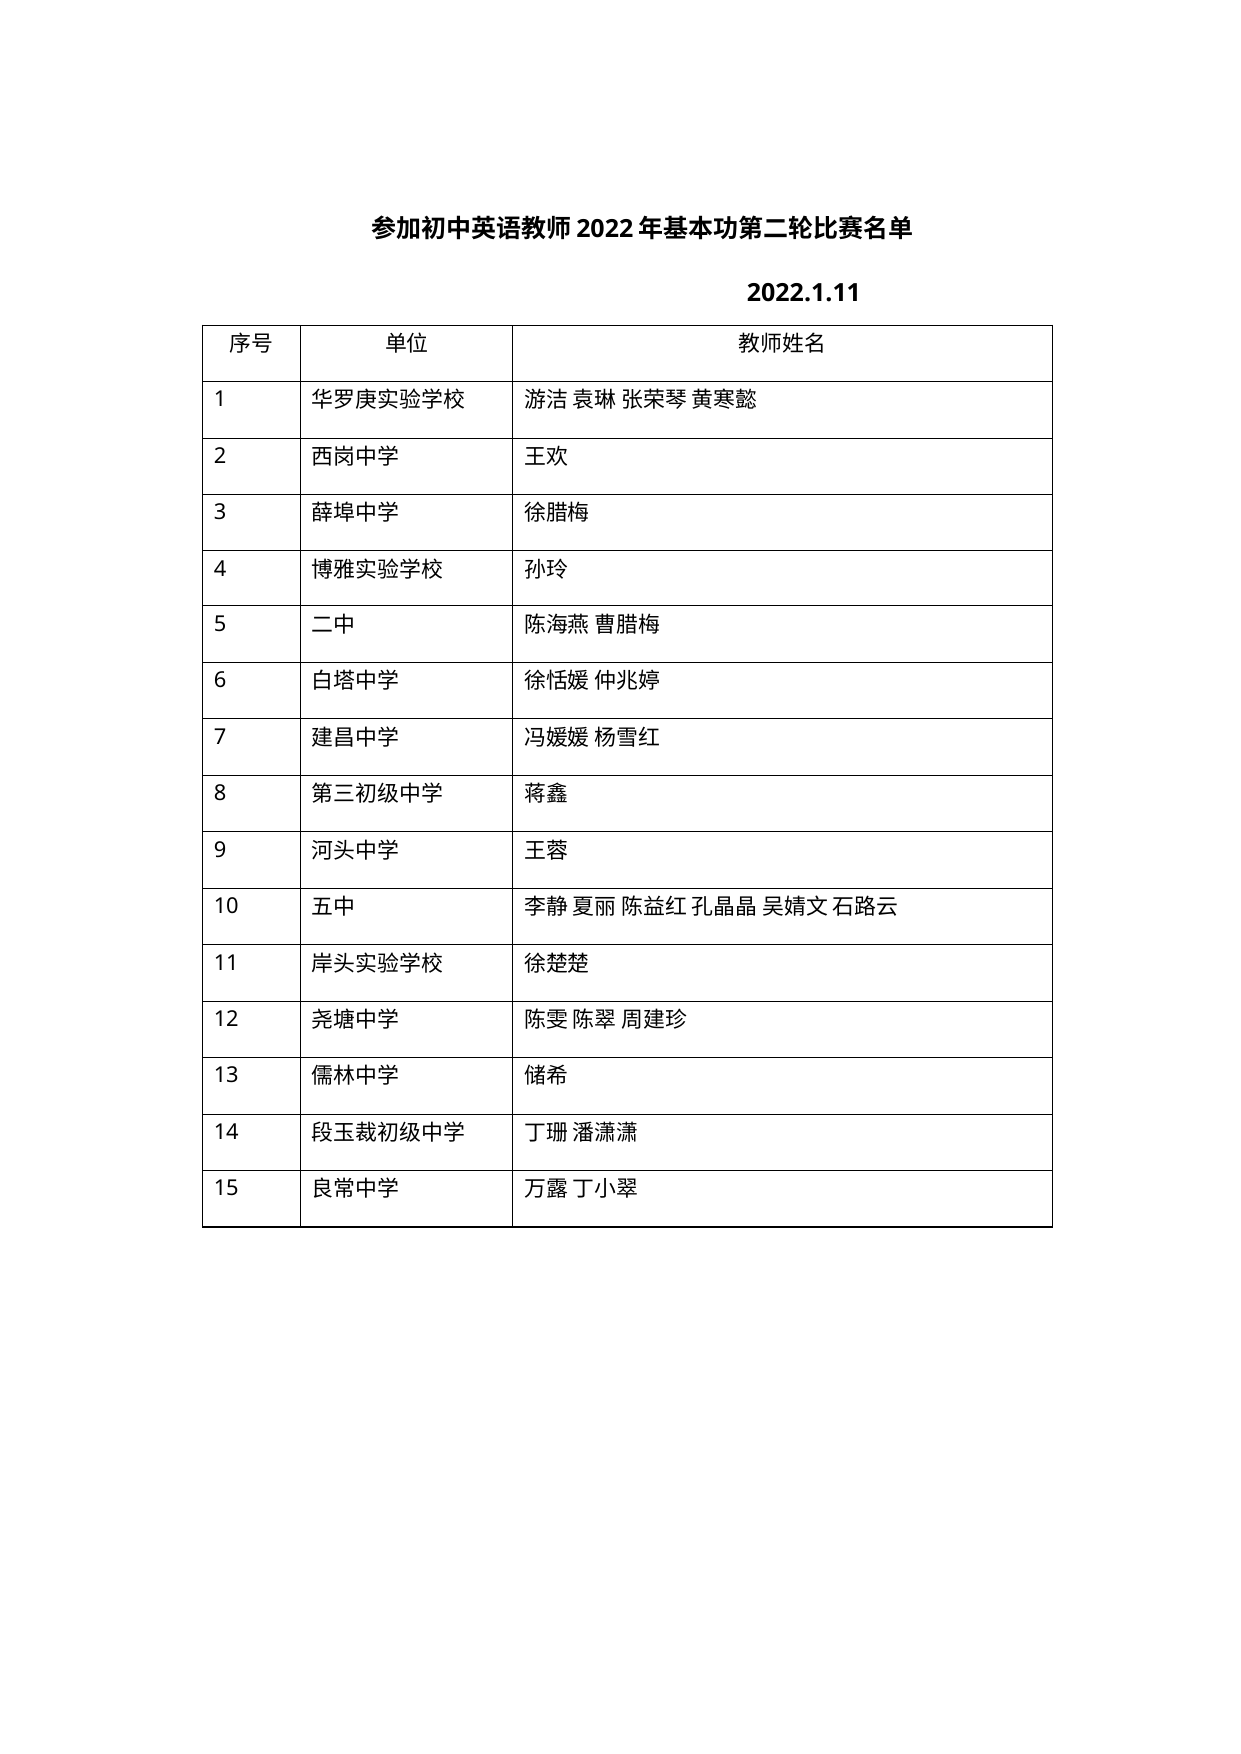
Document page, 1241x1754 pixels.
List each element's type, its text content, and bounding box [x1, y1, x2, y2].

table_cell 丁珊 潘潇潇 [513, 1115, 1052, 1170]
text 2022.1.11 [187, 259, 1053, 324]
table_cell 10 [203, 889, 300, 944]
table_cell 5 [203, 606, 300, 662]
table_cell 13 [203, 1058, 300, 1113]
table_cell 万露 丁小翠 [513, 1171, 1052, 1226]
table_cell 1 [203, 382, 300, 437]
table_cell 徐楚楚 [513, 945, 1052, 1001]
table_header 单位 [301, 326, 512, 381]
table_cell 王蓉 [513, 832, 1052, 888]
table_cell 华罗庚实验学校 [301, 382, 512, 437]
table_cell 博雅实验学校 [301, 551, 512, 605]
table_cell 二中 [301, 606, 512, 662]
table_cell 河头中学 [301, 832, 512, 888]
table_cell 陈海燕 曹腊梅 [513, 606, 1052, 662]
table_cell 15 [203, 1171, 300, 1226]
table_cell 五中 [301, 889, 512, 944]
table_cell 李静 夏丽 陈益红 孔晶晶 吴婧文 石路云 [513, 889, 1052, 944]
table_cell 游洁 袁琳 张荣琴 黄寒懿 [513, 382, 1052, 437]
table_cell 良常中学 [301, 1171, 512, 1226]
table_cell 薛埠中学 [301, 495, 512, 550]
table_cell 2 [203, 439, 300, 494]
table_cell 蒋鑫 [513, 776, 1052, 831]
table_cell 12 [203, 1002, 300, 1057]
table_cell 冯媛媛 杨雪红 [513, 719, 1052, 775]
table_header 序号 [203, 326, 300, 381]
table_cell 陈雯 陈翠 周建珍 [513, 1002, 1052, 1057]
table_cell 徐恬媛 仲兆婷 [513, 663, 1052, 718]
text 参加初中英语教师2022年基本功第二轮比赛名单 [187, 194, 1053, 259]
table_cell 9 [203, 832, 300, 888]
table_header 教师姓名 [513, 326, 1052, 381]
table_cell 储希 [513, 1058, 1052, 1113]
table_cell 3 [203, 495, 300, 550]
table_cell 第三初级中学 [301, 776, 512, 831]
table_cell 8 [203, 776, 300, 831]
table_cell 儒林中学 [301, 1058, 512, 1113]
table_cell 4 [203, 551, 300, 605]
table_cell 尧塘中学 [301, 1002, 512, 1057]
table_cell 王欢 [513, 439, 1052, 494]
table_cell 11 [203, 945, 300, 1001]
table_cell 岸头实验学校 [301, 945, 512, 1001]
table_cell 徐腊梅 [513, 495, 1052, 550]
table_cell 建昌中学 [301, 719, 512, 775]
table_cell 西岗中学 [301, 439, 512, 494]
table_cell 孙玲 [513, 551, 1052, 605]
table_cell 14 [203, 1115, 300, 1170]
table_cell 白塔中学 [301, 663, 512, 718]
table_cell 7 [203, 719, 300, 775]
table_cell 6 [203, 663, 300, 718]
table_cell 段玉裁初级中学 [301, 1115, 512, 1170]
